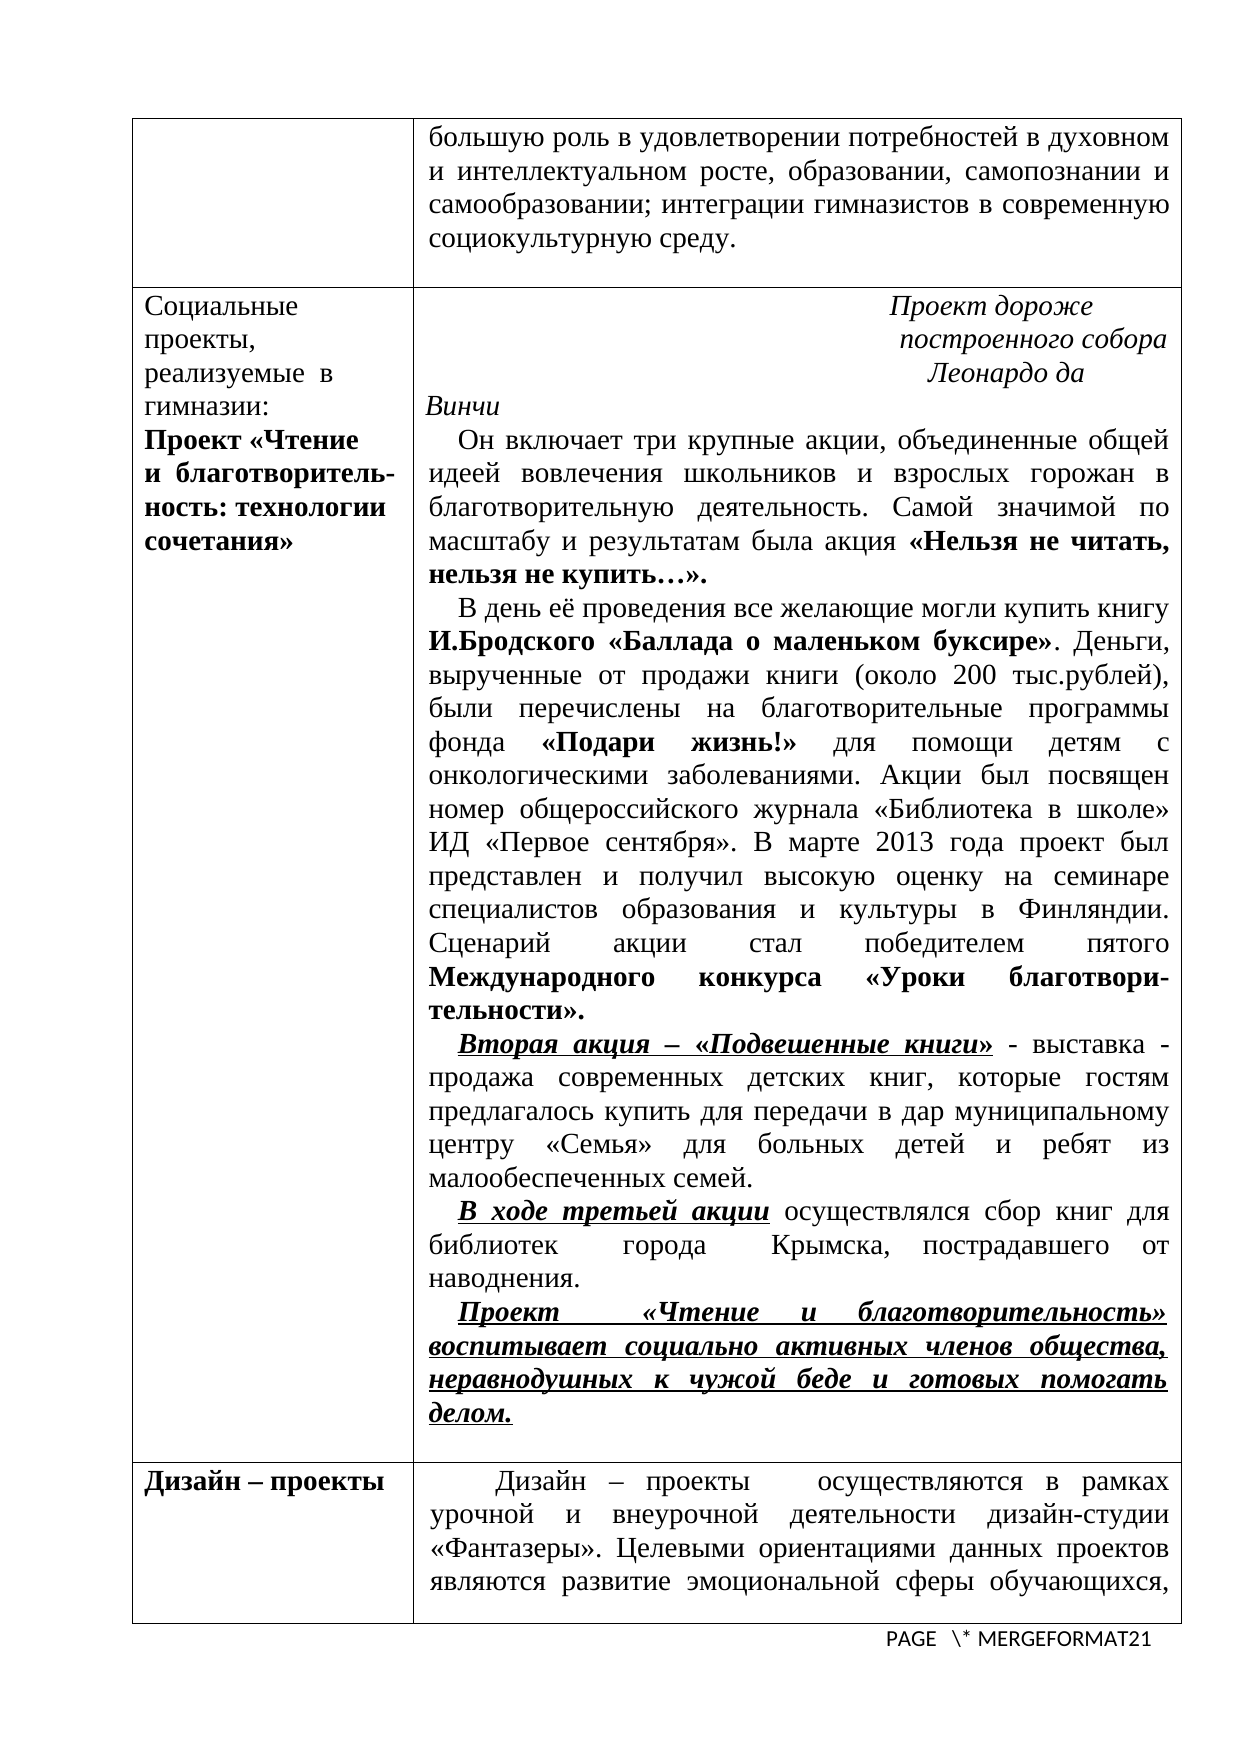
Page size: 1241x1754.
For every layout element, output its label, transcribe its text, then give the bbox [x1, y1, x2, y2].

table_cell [133, 1463, 413, 1623]
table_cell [414, 119, 1181, 287]
table_cell Социальные проекты, реализуемые в гимназии: Проект «Чтение и благотворитель-ность: технологии сочетания» [133, 288, 413, 1462]
table_cell Проект дороже построенного собора Леонардо да Винчи Он включает три крупные акции, объединенные общей идеей вовлечения школьников и взрослых горожан в благотворительную деятельность. Самой значимой по масштабу и результатам была акция «Нельзя не читать, нельзя не купить…». В день её проведения все желающие могли купить книгу И.Бродского «Баллада о маленьком буксире». Деньги, вырученные от продажи книги (около 200 тыс.рублей), были перечислены на благотворительные программы фонда «Подари жизнь!» для помощи детям с онкологическими заболеваниями. Акции был посвящен номер общероссийского журнала «Библиотека в школе» ИД «Первое сентября». В марте 2013 года проект был представлен и получил высокую оценку на семинаре специалистов образования и культуры в Финляндии. Сценарий акции стал победителем пятого Международного конкурса «Уроки благотвори-тельности». Вторая акция – «Подвешенные книги» - выставка - продажа современных детских книг, которые гостям предлагалось купить для передачи в дар муниципальному центру «Семья» для больных детей и ребят из малообеспеченных семей. В ходе третьей акции осуществлялся сбор книг для библиотек города Крымска, пострадавшего от наводнения. Проект «Чтение и благотворительность» воспитывает социально активных членов общества, неравнодушных к чужой беде и готовых помогать делом. [414, 288, 1181, 1462]
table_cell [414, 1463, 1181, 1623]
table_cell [133, 119, 413, 287]
